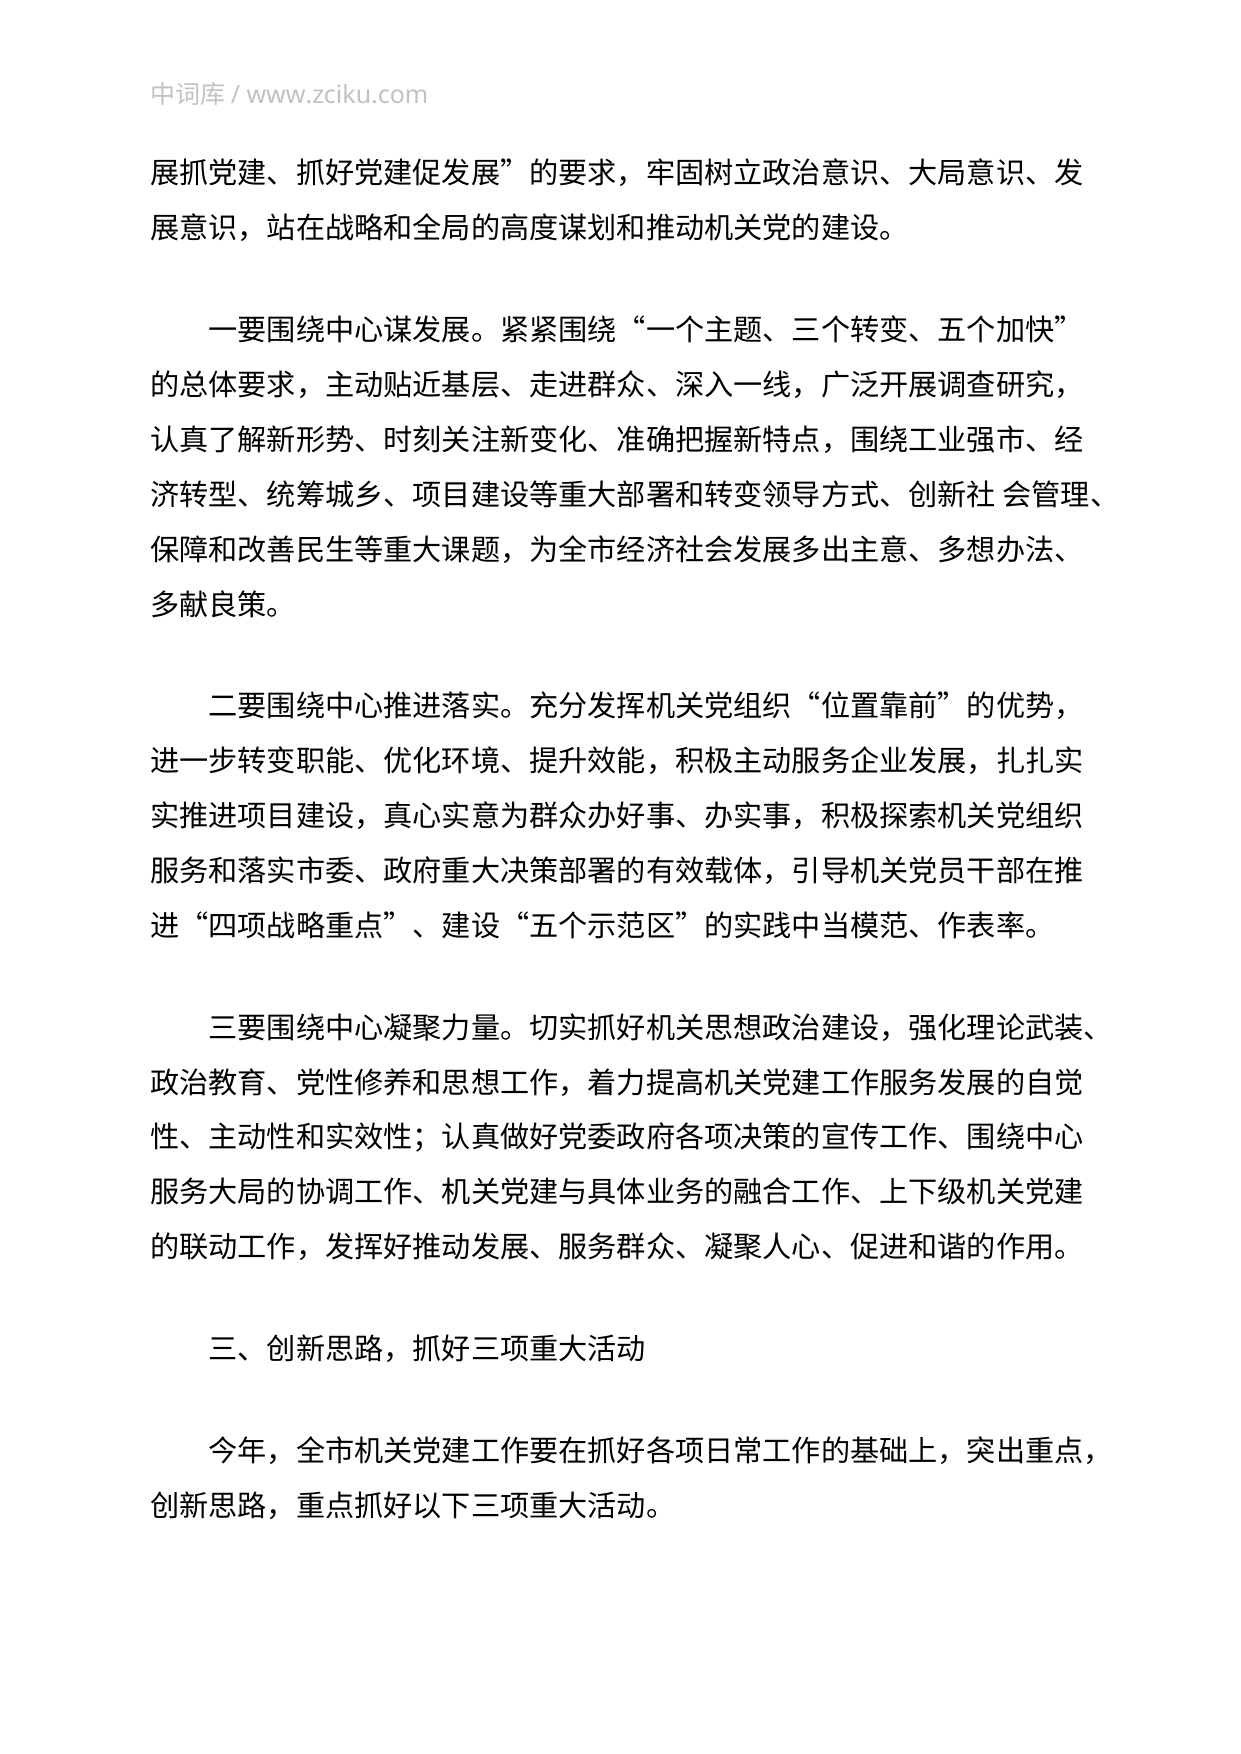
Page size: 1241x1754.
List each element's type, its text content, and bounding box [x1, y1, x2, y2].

text 一要围绕中心谋发展。紧紧围绕“一个主题、三个转变、五个加快”的总体要求，主动贴近基层、走进群众、深入一线，广泛开展调查研究，认真了解新形势、时刻关注新变化、准确把握新特点，围绕工业强市、经济转型、统筹城乡、项目建设等重大部署和转变领导方式、创新社 会管理、保障和改善民生等重大课题，为全市经济社会发展多出主意、多想办法、多献良策。 [150, 307, 1090, 623]
text 二要围绕中心推进落实。充分发挥机关党组织“位置靠前”的优势，进一步转变职能、优化环境、提升效能，积极主动服务企业发展，扎扎实实推进项目建设，真心实意为群众办好事、办实事，积极探索机关党组织服务和落实市委、政府重大决策部署的有效载体，引导机关党员干部在推进“四项战略重点”、建设“五个示范区”的实践中当模范、作表率。 [150, 683, 1090, 945]
text 三、创新思路，抓好三项重大活动 [150, 1326, 1090, 1368]
text 今年，全市机关党建工作要在抓好各项日常工作的基础上，突出重点，创新思路，重点抓好以下三项重大活动。 [150, 1427, 1090, 1524]
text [150, 150, 1090, 247]
text 三要围绕中心凝聚力量。切实抓好机关思想政治建设，强化理论武装、政治教育、党性修养和思想工作，着力提高机关党建工作服务发展的自觉性、主动性和实效性；认真做好党委政府各项决策的宣传工作、围绕中心服务大局的协调工作、机关党建与具体业务的融合工作、上下级机关党建的联动工作，发挥好推动发展、服务群众、凝聚人心、促进和谐的作用。 [150, 1004, 1090, 1266]
